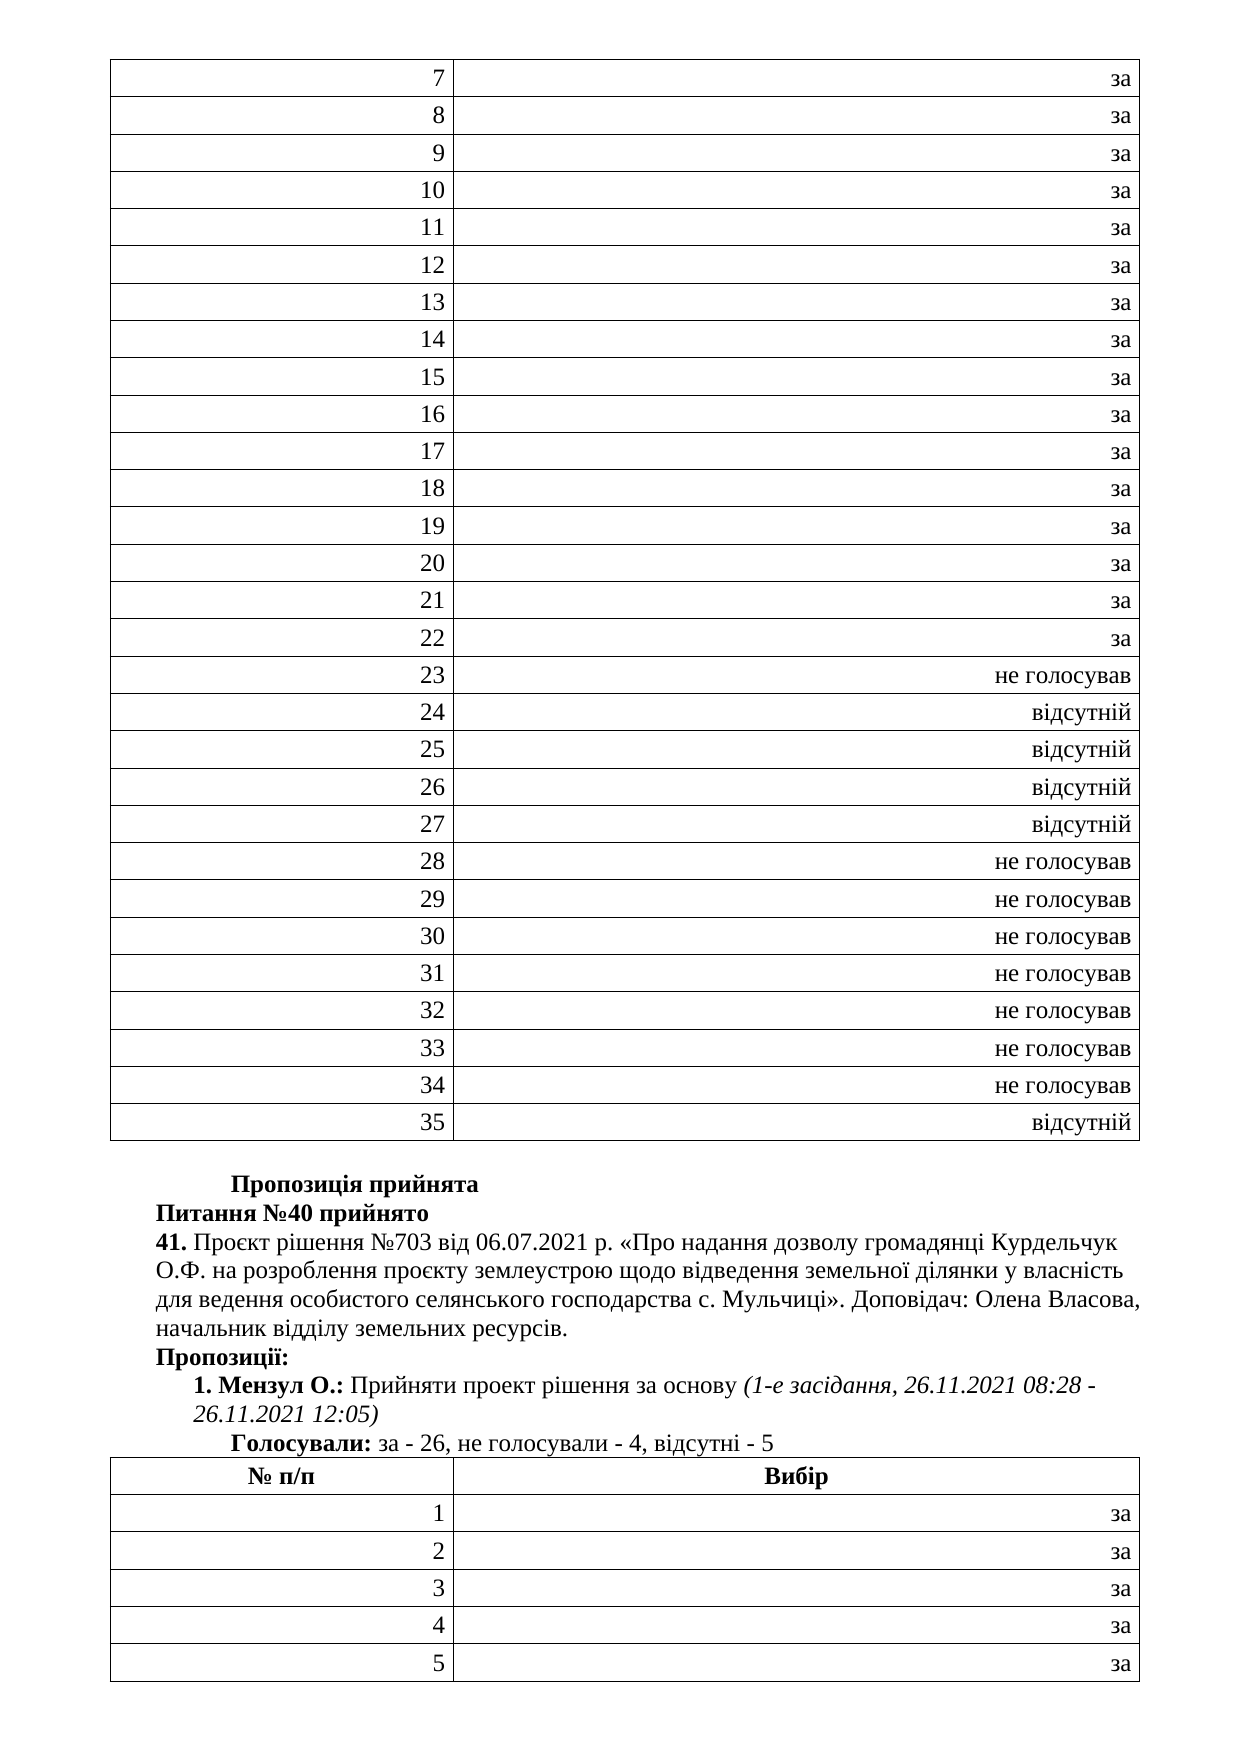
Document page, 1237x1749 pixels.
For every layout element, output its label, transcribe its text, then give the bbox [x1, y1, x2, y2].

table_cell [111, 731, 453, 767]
text 1. Мензул О.: Прийняти проект рішення за основу (1-е засідання, 26.11.2021 08:28 - 26.11.2021 12:05) [193, 1371, 1148, 1428]
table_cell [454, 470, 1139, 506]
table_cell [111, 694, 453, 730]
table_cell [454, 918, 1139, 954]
text 41. Проєкт рішення №703 від 06.07.2021 р. «Про надання дозволу громадянці Курдельчук О.Ф. на розроблення проєкту землеустрою щодо відведення земельної ділянки у власність для ведення особистого селянського господарства с. Мульчиці». Доповідач: Олена Власова, начальник відділу земельних ресурсів. [156, 1227, 1148, 1342]
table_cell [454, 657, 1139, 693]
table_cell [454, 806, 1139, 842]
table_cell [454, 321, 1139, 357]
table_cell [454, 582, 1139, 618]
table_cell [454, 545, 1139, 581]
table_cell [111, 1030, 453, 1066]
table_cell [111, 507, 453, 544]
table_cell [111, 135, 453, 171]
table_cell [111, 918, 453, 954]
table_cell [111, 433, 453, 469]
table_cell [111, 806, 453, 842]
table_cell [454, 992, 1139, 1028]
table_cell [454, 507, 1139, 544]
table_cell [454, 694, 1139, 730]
text Пропозиції: [156, 1342, 1148, 1371]
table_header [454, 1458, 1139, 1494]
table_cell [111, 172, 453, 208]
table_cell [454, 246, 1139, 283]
text Пропозиція прийнята [231, 1141, 1148, 1198]
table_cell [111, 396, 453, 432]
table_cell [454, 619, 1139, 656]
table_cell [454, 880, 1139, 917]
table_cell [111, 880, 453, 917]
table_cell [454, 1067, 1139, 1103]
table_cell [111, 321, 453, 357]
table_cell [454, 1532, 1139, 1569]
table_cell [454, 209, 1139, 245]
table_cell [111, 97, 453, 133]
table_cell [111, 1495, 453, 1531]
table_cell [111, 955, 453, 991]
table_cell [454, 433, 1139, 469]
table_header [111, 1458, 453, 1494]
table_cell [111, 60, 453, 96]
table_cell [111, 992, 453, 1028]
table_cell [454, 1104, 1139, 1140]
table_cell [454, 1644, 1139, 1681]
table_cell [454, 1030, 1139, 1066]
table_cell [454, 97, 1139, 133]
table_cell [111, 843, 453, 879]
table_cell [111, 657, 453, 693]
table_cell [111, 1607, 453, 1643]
text Голосували: за - 26, не голосували - 4, відсутні - 5 [231, 1428, 1148, 1457]
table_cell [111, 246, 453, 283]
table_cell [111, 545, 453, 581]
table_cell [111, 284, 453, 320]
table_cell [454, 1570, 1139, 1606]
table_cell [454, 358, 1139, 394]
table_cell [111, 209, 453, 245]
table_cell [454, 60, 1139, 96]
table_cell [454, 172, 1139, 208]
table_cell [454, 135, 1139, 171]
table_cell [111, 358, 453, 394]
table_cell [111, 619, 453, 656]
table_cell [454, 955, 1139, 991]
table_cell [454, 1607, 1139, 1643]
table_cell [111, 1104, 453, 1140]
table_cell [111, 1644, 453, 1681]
text Питання №40 прийнято [156, 1198, 1148, 1227]
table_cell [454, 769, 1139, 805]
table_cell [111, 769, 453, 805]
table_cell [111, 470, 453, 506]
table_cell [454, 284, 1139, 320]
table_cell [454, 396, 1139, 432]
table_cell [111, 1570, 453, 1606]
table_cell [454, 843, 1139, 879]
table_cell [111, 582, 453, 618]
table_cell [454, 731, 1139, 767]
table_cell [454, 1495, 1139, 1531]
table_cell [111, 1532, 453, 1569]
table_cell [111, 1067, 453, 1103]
